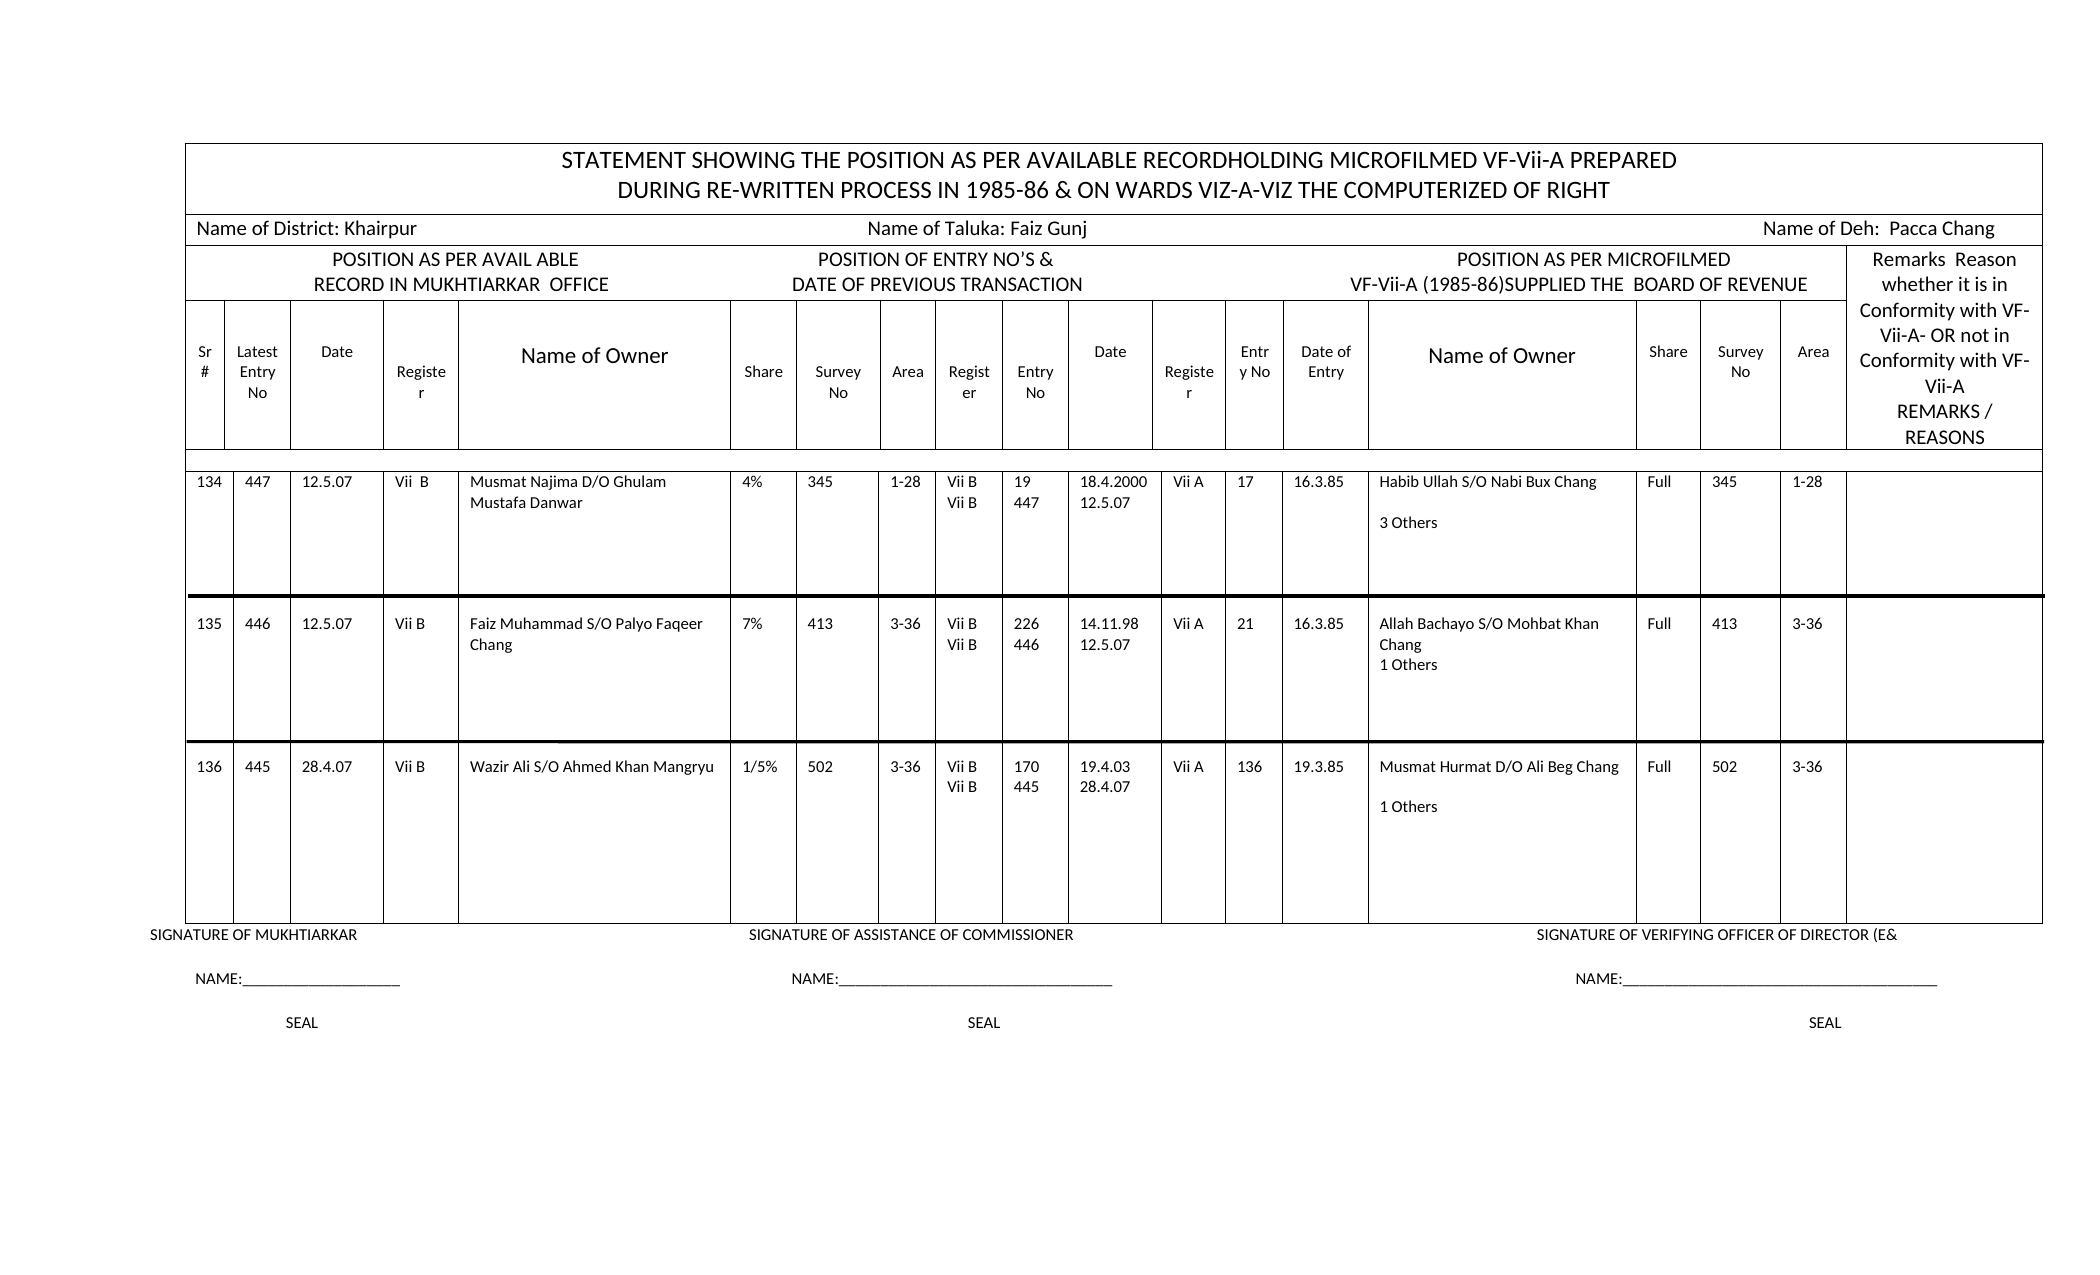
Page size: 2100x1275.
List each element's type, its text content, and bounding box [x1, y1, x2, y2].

table_cell 19 447 226 446 170 445 [1003, 472, 1068, 594]
table_cell 18.4.2000 12.5.07 14.11.98 12.5.07 19.4.03 28.4.07 [1069, 744, 1161, 923]
table_cell 12.5.07 12.5.07 28.4.07 [291, 472, 383, 594]
table_cell 16.3.85 16.3.85 19.3.85 [1283, 744, 1368, 923]
table_cell [1847, 472, 2042, 594]
table_cell 345 413 502 [797, 744, 878, 923]
table_cell Share [1637, 301, 1700, 449]
table_cell Full Full Full [1637, 598, 1700, 740]
table_cell 18.4.2000 12.5.07 14.11.98 12.5.07 19.4.03 28.4.07 [1069, 472, 1161, 594]
table_cell 1-28 3-36 3-36 [879, 744, 935, 923]
table_cell Name of District: Khairpur Name of Taluka: Faiz Gunj Name of Deh: Pacca Chang [186, 215, 2042, 245]
table_cell 16.3.85 16.3.85 19.3.85 [1283, 472, 1368, 594]
table_cell 4% 7% 1/5% [731, 598, 796, 740]
table_cell Latest Entry No [225, 301, 290, 449]
table_cell Musmat Najima D/O Ghulam Mustafa Danwar Faiz Muhammad S/O Palyo Faqeer Chang Wazir Ali S/O Ahmed Khan Mangryu [459, 598, 730, 740]
table_cell Date [1069, 301, 1152, 449]
table_cell 16.3.85 16.3.85 19.3.85 [1283, 598, 1368, 740]
table_cell 4% 7% 1/5% [731, 472, 796, 594]
table_cell 1-28 3-36 3-36 [1781, 472, 1846, 594]
table_cell Habib Ullah S/O Nabi Bux Chang 3 Others Allah Bachayo S/O Mohbat Khan Chang 1 Others Musmat Hurmat D/O Ali Beg Chang 1 Others [1369, 472, 1636, 594]
table_cell Full Full Full [1637, 472, 1700, 594]
text NAME:___________________ NAME:_________________________________ NAME:______________________________________ [150, 968, 1950, 988]
table_cell Date [291, 301, 383, 449]
table_cell 447 446 445 [234, 472, 290, 594]
table_cell 345 413 502 [1701, 744, 1780, 923]
table_cell Vii A Vii A Vii A [1162, 598, 1225, 740]
table_cell 1-28 3-36 3-36 [1781, 598, 1846, 740]
table_cell Remarks Reason whether it is in Conformity with VF-Vii-A- OR not in Conformity with VF-Vii-A REMARKS / REASONS [1847, 246, 2042, 449]
table_cell 1-28 3-36 3-36 [1781, 744, 1846, 923]
table_cell Vii B Vii B Vii B Vii B Vii B Vii B [936, 744, 1002, 923]
table_cell 19 447 226 446 170 445 [1003, 744, 1068, 923]
table_cell Area [881, 301, 935, 449]
table_cell 12.5.07 12.5.07 28.4.07 [291, 598, 383, 740]
table_cell Habib Ullah S/O Nabi Bux Chang 3 Others Allah Bachayo S/O Mohbat Khan Chang 1 Others Musmat Hurmat D/O Ali Beg Chang 1 Others [1369, 598, 1636, 740]
table_header STATEMENT SHOWING THE POSITION AS PER AVAILABLE RECORDHOLDING MICROFILMED VF-Vii-A PREPARED DURING RE-WRITTEN PROCESS IN 1985-86 & ON WARDS VIZ-A-VIZ THE COMPUTERIZED OF RIGHT [186, 144, 2042, 214]
table_cell Full Full Full [1637, 744, 1700, 923]
table_cell 134 135 136 [186, 472, 233, 740]
table_cell Vii B Vii B Vii B [384, 472, 458, 594]
table_cell Entry No [1003, 301, 1068, 449]
table_cell 18.4.2000 12.5.07 14.11.98 12.5.07 19.4.03 28.4.07 [1069, 598, 1161, 740]
table_cell 345 413 502 [797, 472, 878, 594]
table_cell Register [936, 301, 1002, 449]
table_cell Area [1781, 301, 1846, 449]
table_cell POSITION AS PER AVAIL ABLE POSITION OF ENTRY NO’S & POSITION AS PER MICROFILMED RECORD IN MUKHTIARKAR OFFICE DATE OF PREVIOUS TRANSACTION VF-Vii-A (1985-86)SUPPLIED THE BOARD OF REVENUE [186, 246, 1846, 300]
table_cell 17 21 136 [1226, 598, 1282, 740]
table_cell Vii B Vii B Vii B Vii B Vii B Vii B [936, 472, 1002, 594]
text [150, 182, 1950, 944]
table_cell Name of Owner [459, 301, 730, 449]
table_cell 1-28 3-36 3-36 [879, 472, 935, 594]
table_cell 345 413 502 [1701, 598, 1780, 740]
table_cell 447 446 445 [234, 744, 290, 923]
table_cell Vii B Vii B Vii B Vii B Vii B Vii B [936, 598, 1002, 740]
table_cell Name of Owner [1369, 301, 1636, 449]
table_cell 12.5.07 12.5.07 28.4.07 [291, 744, 383, 923]
table_cell [1847, 598, 2042, 740]
table_cell Vii B Vii B Vii B [384, 744, 458, 923]
table_cell 1-28 3-36 3-36 [879, 598, 935, 740]
table_cell 4% 7% 1/5% [731, 744, 796, 923]
table_cell Sr # [186, 301, 224, 449]
table_cell Entry No [1226, 301, 1283, 449]
table_cell Share [731, 301, 796, 449]
text SEAL SEAL SEAL [150, 1012, 1950, 1033]
table_cell 345 413 502 [797, 598, 878, 740]
table_cell Habib Ullah S/O Nabi Bux Chang 3 Others Allah Bachayo S/O Mohbat Khan Chang 1 Others Musmat Hurmat D/O Ali Beg Chang 1 Others [1369, 744, 1636, 923]
table_cell 19 447 226 446 170 445 [1003, 598, 1068, 740]
table_cell Date of Entry [1284, 301, 1368, 449]
table_cell Register [384, 301, 458, 449]
table_cell 134 135 136 [186, 744, 233, 923]
table_cell 17 21 136 [1226, 744, 1282, 923]
table_cell Survey No [797, 301, 880, 449]
table_cell 345 413 502 [1701, 472, 1780, 594]
table_cell Musmat Najima D/O Ghulam Mustafa Danwar Faiz Muhammad S/O Palyo Faqeer Chang Wazir Ali S/O Ahmed Khan Mangryu [459, 744, 730, 923]
table_cell [1847, 744, 2042, 923]
table_cell 447 446 445 [234, 598, 290, 740]
table_cell Register [1153, 301, 1225, 449]
table_cell Vii A Vii A Vii A [1162, 744, 1225, 923]
table_cell [186, 450, 2042, 471]
table_cell Vii A Vii A Vii A [1162, 472, 1225, 594]
table_cell 17 21 136 [1226, 472, 1282, 594]
table_cell Survey No [1701, 301, 1780, 449]
table_cell Vii B Vii B Vii B [384, 598, 458, 740]
table_cell Musmat Najima D/O Ghulam Mustafa Danwar Faiz Muhammad S/O Palyo Faqeer Chang Wazir Ali S/O Ahmed Khan Mangryu [459, 472, 730, 594]
